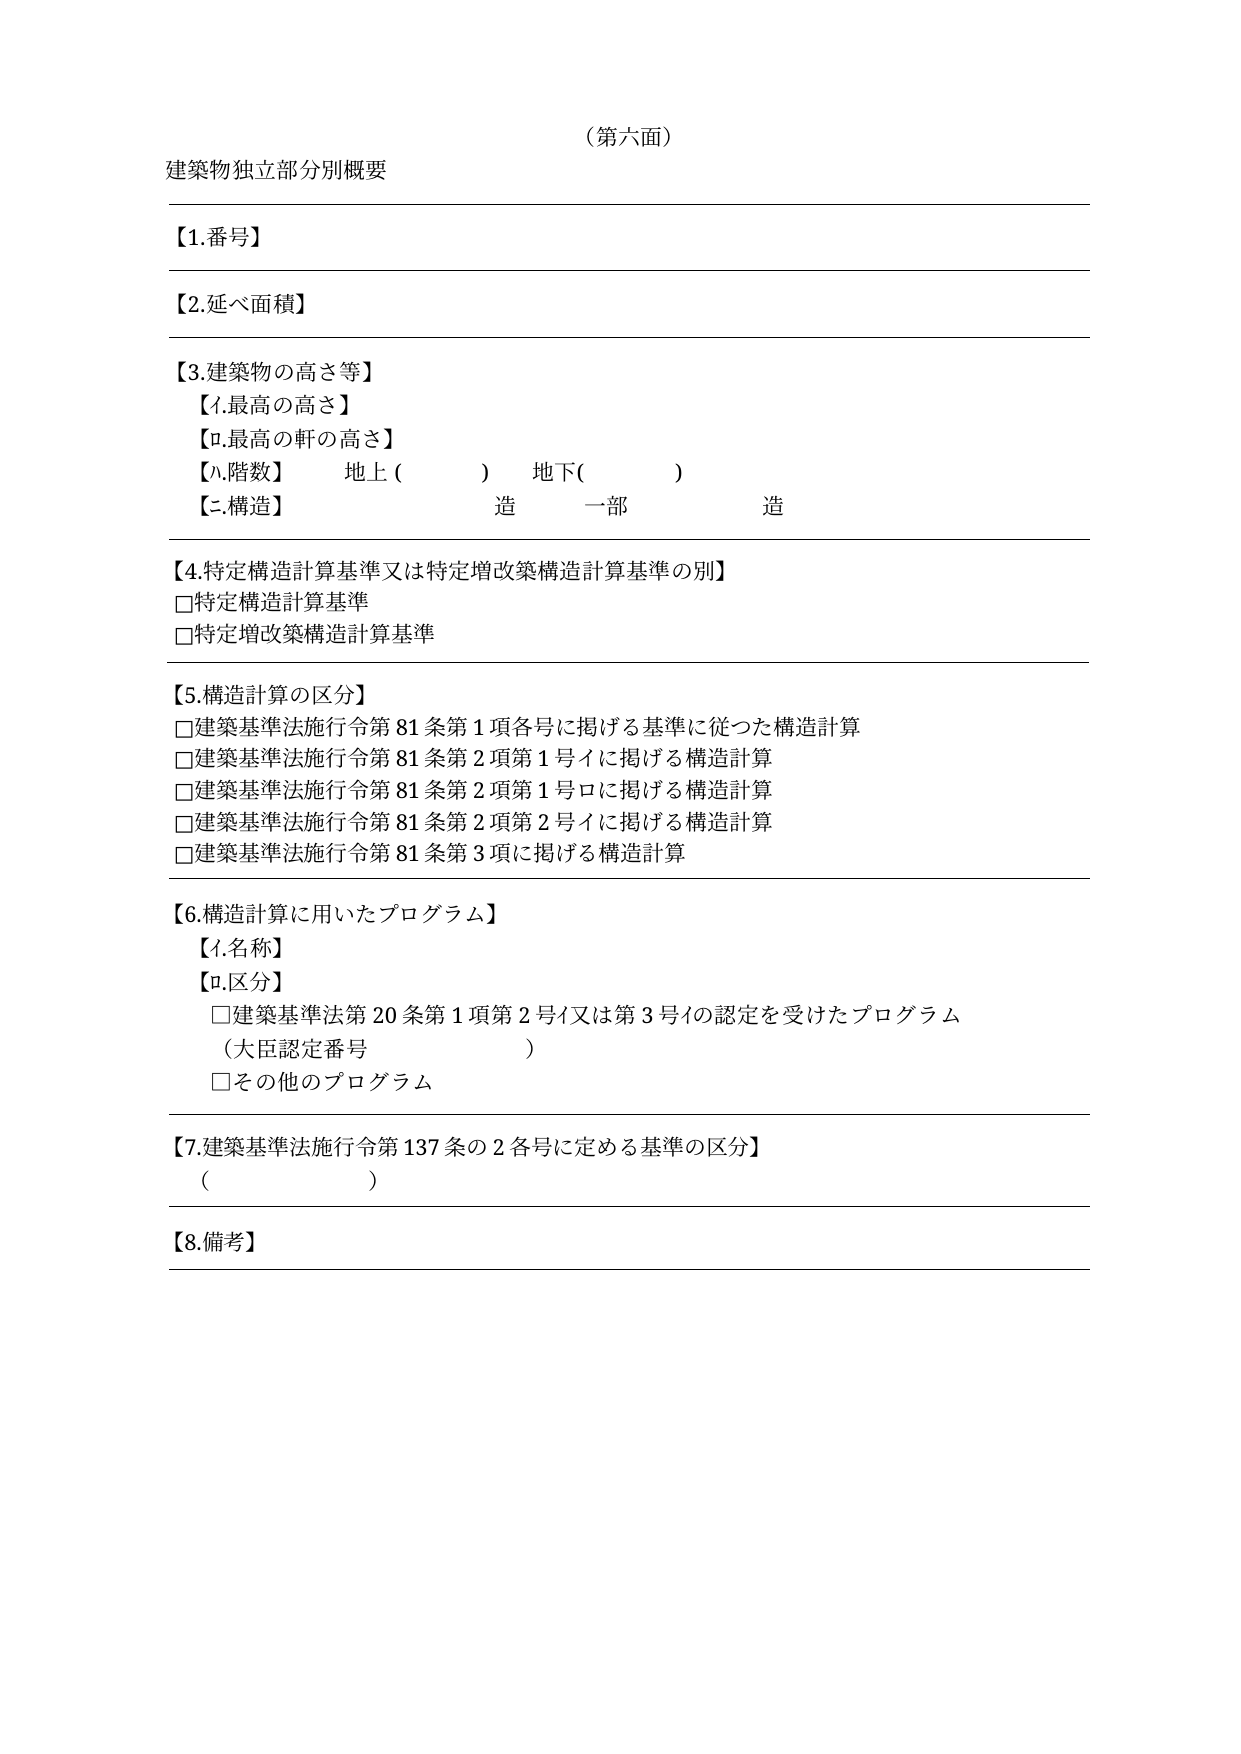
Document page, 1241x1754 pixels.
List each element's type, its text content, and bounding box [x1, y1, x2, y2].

text 【ﾊ.階数】 地上 ( ) 地下( ) [165, 453, 1093, 487]
text 【8.備考】 [162, 1225, 1093, 1257]
text □建築基準法施行令第81条第3項に掲げる構造計算 [162, 836, 1093, 868]
text 【5.構造計算の区分】 [162, 678, 1093, 710]
text 【6.構造計算に用いたプログラム】 [162, 898, 1093, 929]
text 【1.番号】 [165, 219, 1093, 252]
text 【ﾛ.最高の軒の高さ】 [165, 420, 1093, 453]
text （大臣認定番号 ） [165, 1030, 1093, 1063]
text 【ﾛ.区分】 [165, 963, 1093, 996]
text □建築基準法施行令第81条第1項各号に掲げる基準に従つた構造計算 [162, 710, 1093, 742]
text 建築物独立部分別概要 [165, 152, 1093, 185]
text 【2.延べ面積】 [165, 286, 1093, 319]
text □建築基準法施行令第81条第2項第2号イに掲げる構造計算 [162, 805, 1093, 836]
text □その他のプログラム [165, 1063, 1093, 1097]
text 【ｲ.名称】 [165, 929, 1093, 963]
text □建築基準法施行令第81条第2項第1号イに掲げる構造計算 [162, 742, 1093, 773]
text 【ｲ.最高の高さ】 [165, 386, 1093, 420]
text □特定増改築構造計算基準 [148, 617, 1093, 649]
text □建築基準法施行令第81条第2項第1号ロに掲げる構造計算 [162, 773, 1093, 805]
text 【7.建築基準法施行令第137条の2各号に定める基準の区分】 [162, 1131, 1093, 1162]
text 【3.建築物の高さ等】 [165, 353, 1093, 386]
text （ ） [165, 1162, 1093, 1196]
text （第六面） [165, 118, 1093, 152]
text 【4.特定構造計算基準又は特定増改築構造計算基準の別】 [162, 554, 1093, 586]
text 【ﾆ.構造】 造 一部 造 [165, 487, 1093, 521]
text □特定構造計算基準 [162, 586, 1093, 617]
text □建築基準法第20条第1項第2号ｲ又は第3号ｲの認定を受けたプログラム [165, 996, 1093, 1030]
